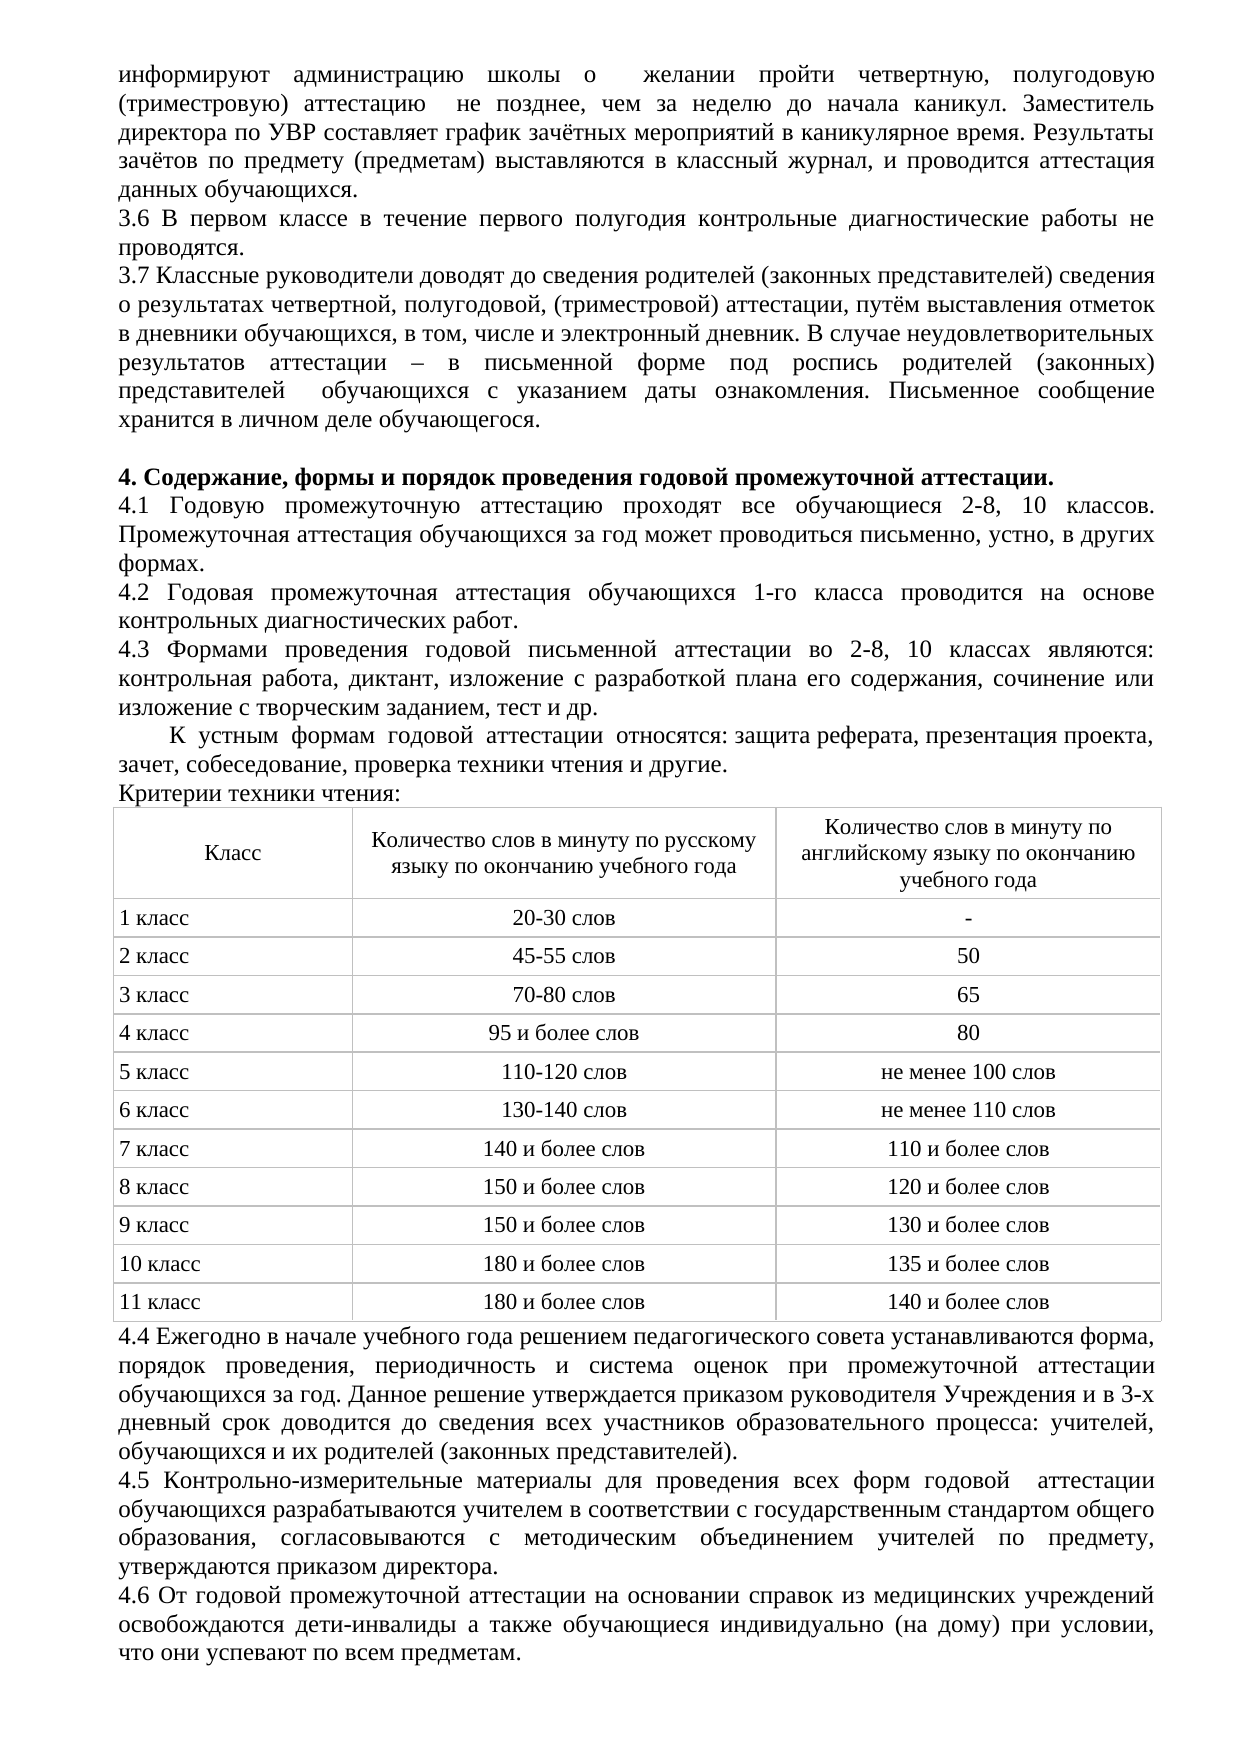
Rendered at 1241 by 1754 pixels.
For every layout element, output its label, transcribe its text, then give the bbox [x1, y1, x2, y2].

text 4. Содержание, формы и порядок проведения годовой промежуточной аттестации. [118, 462, 1156, 490]
table_cell 140 и более слов [353, 1130, 775, 1167]
table_cell 120 и более слов [777, 1167, 1161, 1205]
table_cell 70-80 слов [353, 976, 775, 1013]
text 4.4 Ежегодно в начале учебного года решением педагогического совета устанавливаются форма, порядок проведения, периодичность и система оценок при промежуточной аттестации обучающихся за год. Данное решение утверждается приказом руководителя Учреждения и в 3-х дневный срок доводится до сведения всех участников образовательного процесса: учителей, обучающихся и их родителей (законных представителей). [118, 1322, 1156, 1465]
table_cell 110-120 слов [353, 1053, 775, 1090]
table_cell 80 [777, 1013, 1161, 1051]
table_cell 5 класс [114, 1053, 352, 1090]
table_cell 150 и более слов [353, 1168, 775, 1205]
text 3.6 В первом классе в течение первого полугодия контрольные диагностические работы не проводятся. [118, 203, 1156, 260]
text 4.5 Контрольно-измерительные материалы для проведения всех форм годовой аттестации обучающихся разрабатываются учителем в соответствии с государственным стандартом общего образования, согласовываются с методическим объединением учителей по предмету, утверждаются приказом директора. [118, 1465, 1156, 1580]
table_header Количество слов в минуту по английскому языку по окончанию учебного года [777, 808, 1161, 898]
table_cell 180 и более слов [353, 1245, 775, 1282]
table_cell 2 класс [114, 938, 352, 974]
table_cell 110 и более слов [777, 1128, 1161, 1167]
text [118, 59, 1156, 203]
table_cell 1 класс [114, 899, 352, 936]
table_cell не менее 100 слов [777, 1051, 1161, 1090]
text Критерии техники чтения: [118, 778, 1156, 807]
text К устным формам годовой аттестации относятся: защита реферата, презентация проекта, зачет, собеседование, проверка техники чтения и другие. [118, 720, 1156, 778]
table_cell 180 и более слов [352, 1284, 776, 1321]
table_cell не менее 110 слов [777, 1090, 1161, 1128]
text 4.6 От годовой промежуточной аттестации на основании справок из медицинских учреждений освобождаются дети-инвалиды а также обучающиеся индивидуально (на дому) при условии, что они успевают по всем предметам. [118, 1580, 1156, 1666]
table_header Класс [114, 808, 352, 898]
table_cell 11 класс [114, 1284, 352, 1321]
table_cell 135 и более слов [777, 1244, 1161, 1282]
text 4.3 Формами проведения годовой письменной аттестации во 2-8, 10 классах являются: контрольная работа, диктант, изложение с разработкой плана его содержания, сочинение или изложение с творческим заданием, тест и др. [118, 634, 1156, 720]
table_cell 50 [777, 936, 1161, 974]
table_cell - [777, 898, 1161, 936]
table_cell 150 и более слов [353, 1207, 775, 1244]
table_cell 6 класс [114, 1091, 352, 1128]
table_cell 7 класс [114, 1130, 352, 1167]
table_header Количество слов в минуту по русскому языку по окончанию учебного года [353, 808, 775, 898]
table_cell 3 класс [114, 976, 352, 1013]
table_cell 20-30 слов [353, 899, 775, 936]
table_cell 130 и более слов [777, 1205, 1161, 1244]
text 4.1 Годовую промежуточную аттестацию проходят все обучающиеся 2-8, 10 классов. Промежуточная аттестация обучающихся за год может проводиться письменно, устно, в других формах. [118, 490, 1156, 577]
table_cell 45-55 слов [353, 938, 775, 974]
text 4.2 Годовая промежуточная аттестация обучающихся 1-го класса проводится на основе контрольных диагностических работ. [118, 577, 1156, 634]
table_cell 95 и более слов [353, 1015, 775, 1051]
table_cell 8 класс [114, 1168, 352, 1205]
table_cell 9 класс [114, 1207, 352, 1244]
table_cell 130-140 слов [353, 1091, 775, 1128]
text 3.7 Классные руководители доводят до сведения родителей (законных представителей) сведения о результатах четвертной, полугодовой, (триместровой) аттестации, путём выставления отметок в дневники обучающихся, в том, числе и электронный дневник. В случае неудовлетворительных результатов аттестации – в письменной форме под роспись родителей (законных) представителей обучающихся с указанием даты ознакомления. Письменное сообщение хранится в личном деле обучающегося. [118, 260, 1156, 433]
table_cell 65 [777, 975, 1161, 1013]
table_cell 4 класс [114, 1015, 352, 1051]
table_cell 140 и более слов [776, 1282, 1161, 1321]
table_cell 10 класс [114, 1245, 352, 1282]
